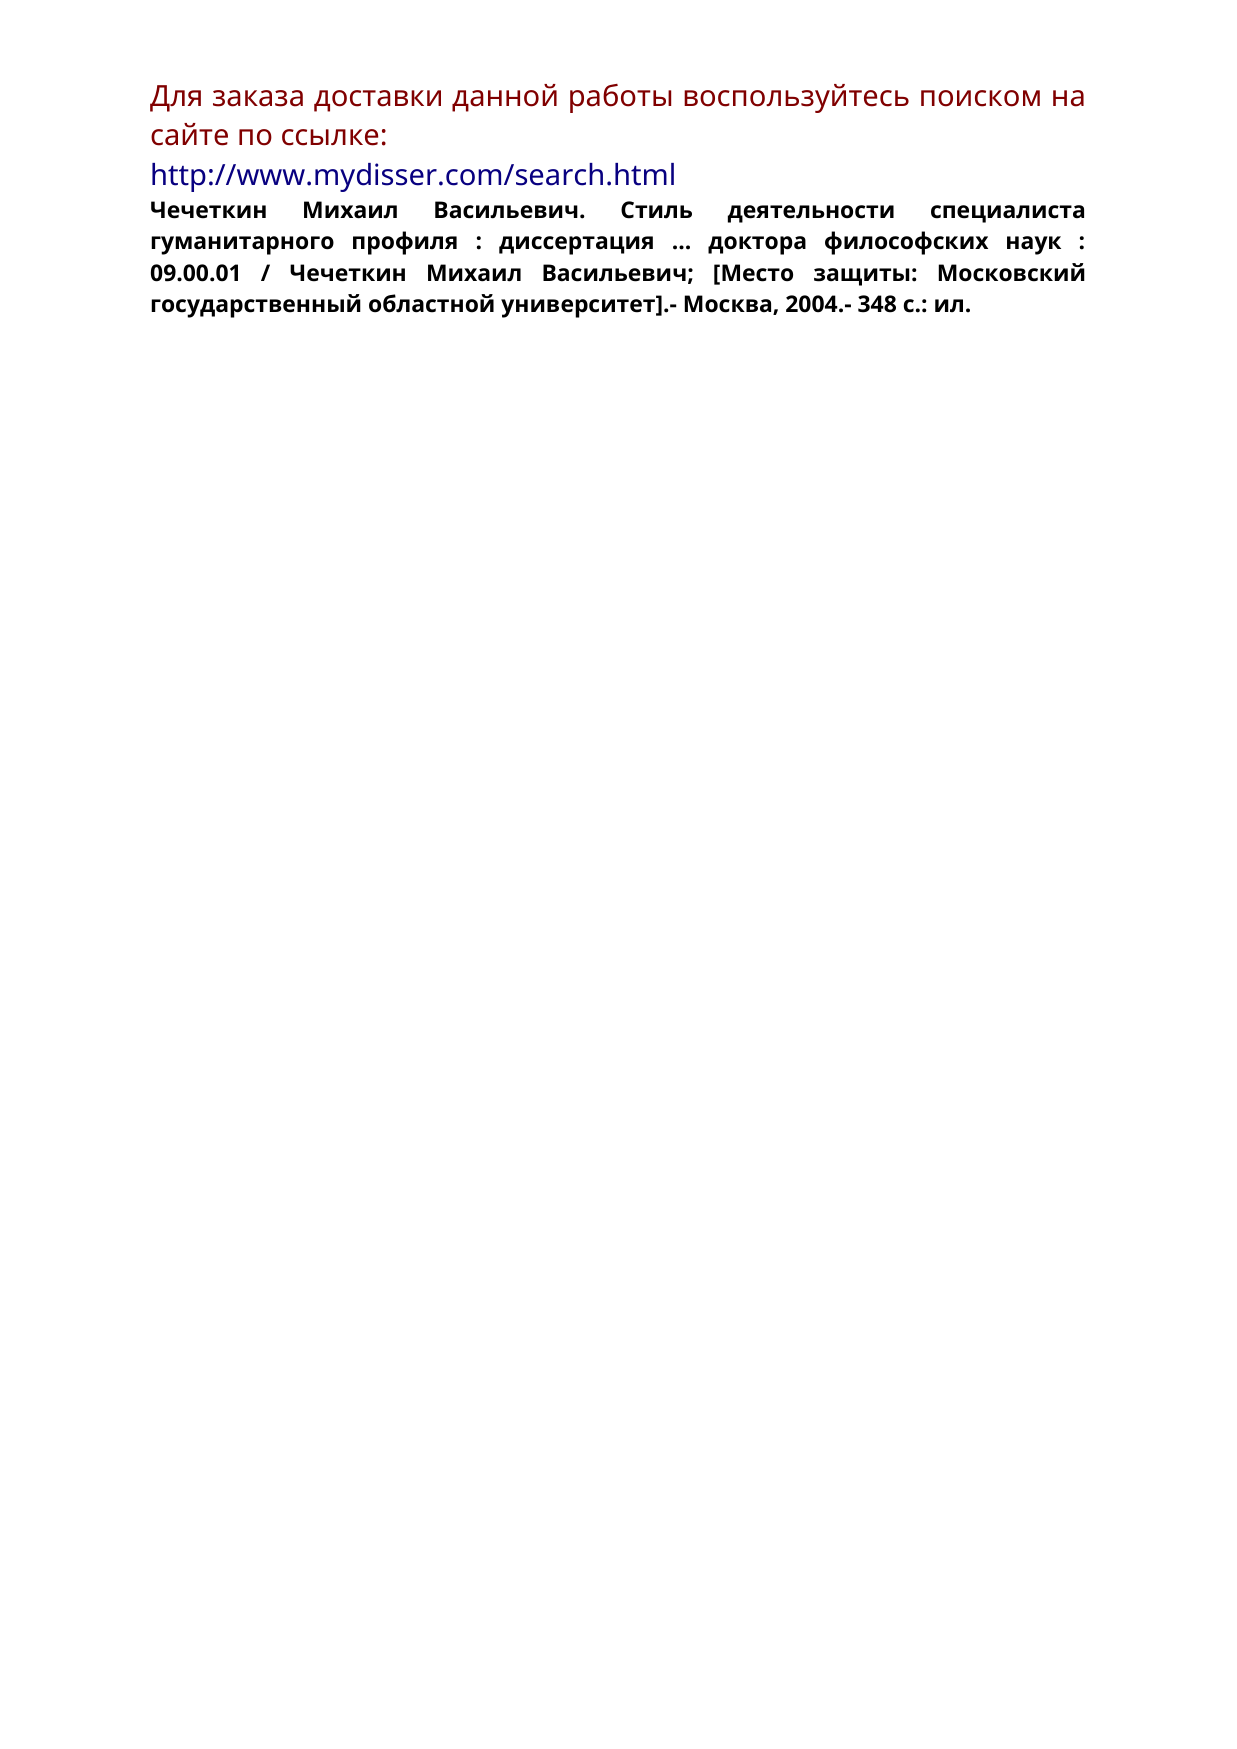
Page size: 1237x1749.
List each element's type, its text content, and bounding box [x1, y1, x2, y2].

text Чечеткин Михаил Васильевич. Стиль деятельности специалиста гуманитарного профиля : диссертация ... доктора философских наук : 09.00.01 / Чечеткин Михаил Васильевич; [Место защиты: Московский государственный областной университет].- Москва, 2004.- 348 с.: ил. [150, 194, 1086, 319]
